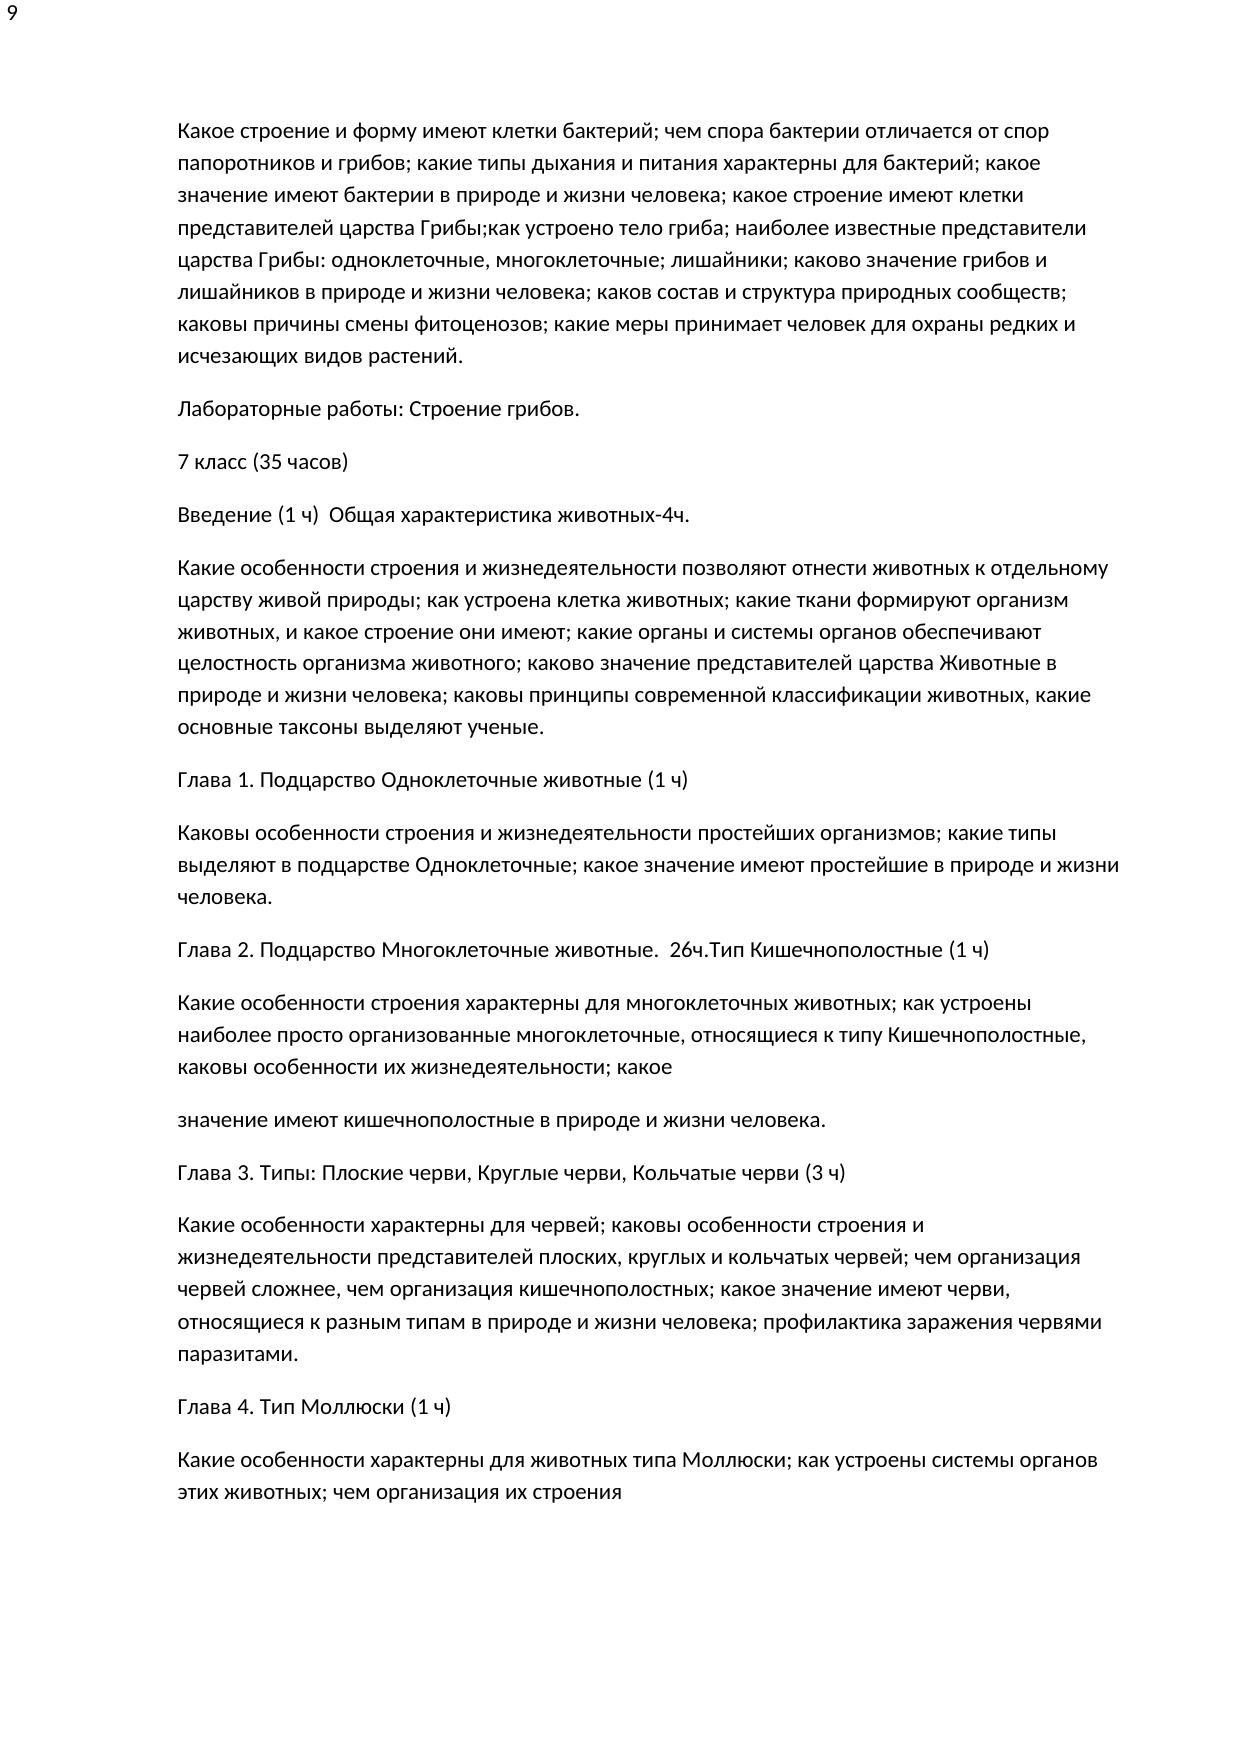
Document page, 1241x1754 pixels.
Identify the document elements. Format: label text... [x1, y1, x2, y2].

text Какие особенности характерны для червей; каковы особенности строения и [177, 1210, 1240, 1238]
text относящиеся к разным типам в природе и жизни человека; профилактика заражения червями паразитами. [177, 1307, 1105, 1367]
text Лабораторные работы: Строение грибов. 7 класс (35 часов) [177, 394, 582, 475]
text Глава 1. Подцарство Одноклеточные животные (1 ч) [177, 765, 1240, 793]
text Глава 2. Подцарство Многоклеточные животные. 26ч.Тип Кишечнополостные (1 ч) [177, 935, 1240, 963]
text Какие особенности строения и жизнедеятельности позволяют отнести животных к отдельному царству живой природы; как устроена клетка животных; какие ткани формируют организм [177, 553, 1111, 613]
text наиболее просто организованные многоклеточные, относящиеся к типу Кишечнополостные, каковы особенности их жизнедеятельности; какое [177, 1020, 1089, 1080]
text представителей царства Грибы;как устроено тело гриба; наиболее известные представители царства Грибы: одноклеточные, многоклеточные; лишайники; каково значение грибов и лишайников в природе и жизни человека; каков состав и структура природных сообществ; каковы причины смены фитоценозов; какие меры принимает человек для охраны редких и исчезающих видов растений. [177, 213, 1089, 369]
text Какое строение и форму имеют клетки бактерий; чем спора бактерии отличается от спор папоротников и грибов; какие типы дыхания и питания характерны для бактерий; какое значение имеют бактерии в природе и жизни человека; какое строение имеют клетки [177, 116, 1052, 208]
text значение имеют кишечнополостные в природе и жизни человека. Глава 3. Типы: Плоские черви, Круглые черви, Кольчатые черви (3 ч) [177, 1105, 858, 1186]
text Глава 4. Тип Моллюски (1 ч) [177, 1392, 1240, 1420]
text природе и жизни человека; каковы принципы современной классификации животных, какие основные таксоны выделяют ученые. [177, 680, 1094, 741]
text Какие особенности характерны для животных типа Моллюски; как устроены системы органов этих животных; чем организация их строения [177, 1445, 1101, 1505]
text Какие особенности строения характерны для многоклеточных животных; как устроены [177, 988, 1240, 1016]
text Введение (1 ч) Общая характеристика животных-4ч. [177, 500, 1240, 528]
text выделяют в подцарстве Одноклеточные; какое значение имеют простейшие в природе и жизни человека. [177, 850, 1122, 910]
text жизнедеятельности представителей плоских, круглых и кольчатых червей; чем организация червей сложнее, чем организация кишечнополостных; какое значение имеют черви, [177, 1242, 1084, 1303]
text Каковы особенности строения и жизнедеятельности простейших организмов; какие типы [177, 818, 1240, 846]
text животных, и какое строение они имеют; какие органы и системы органов обеспечивают целостность организма животного; каково значение представителей царства Животные в [177, 617, 1124, 677]
